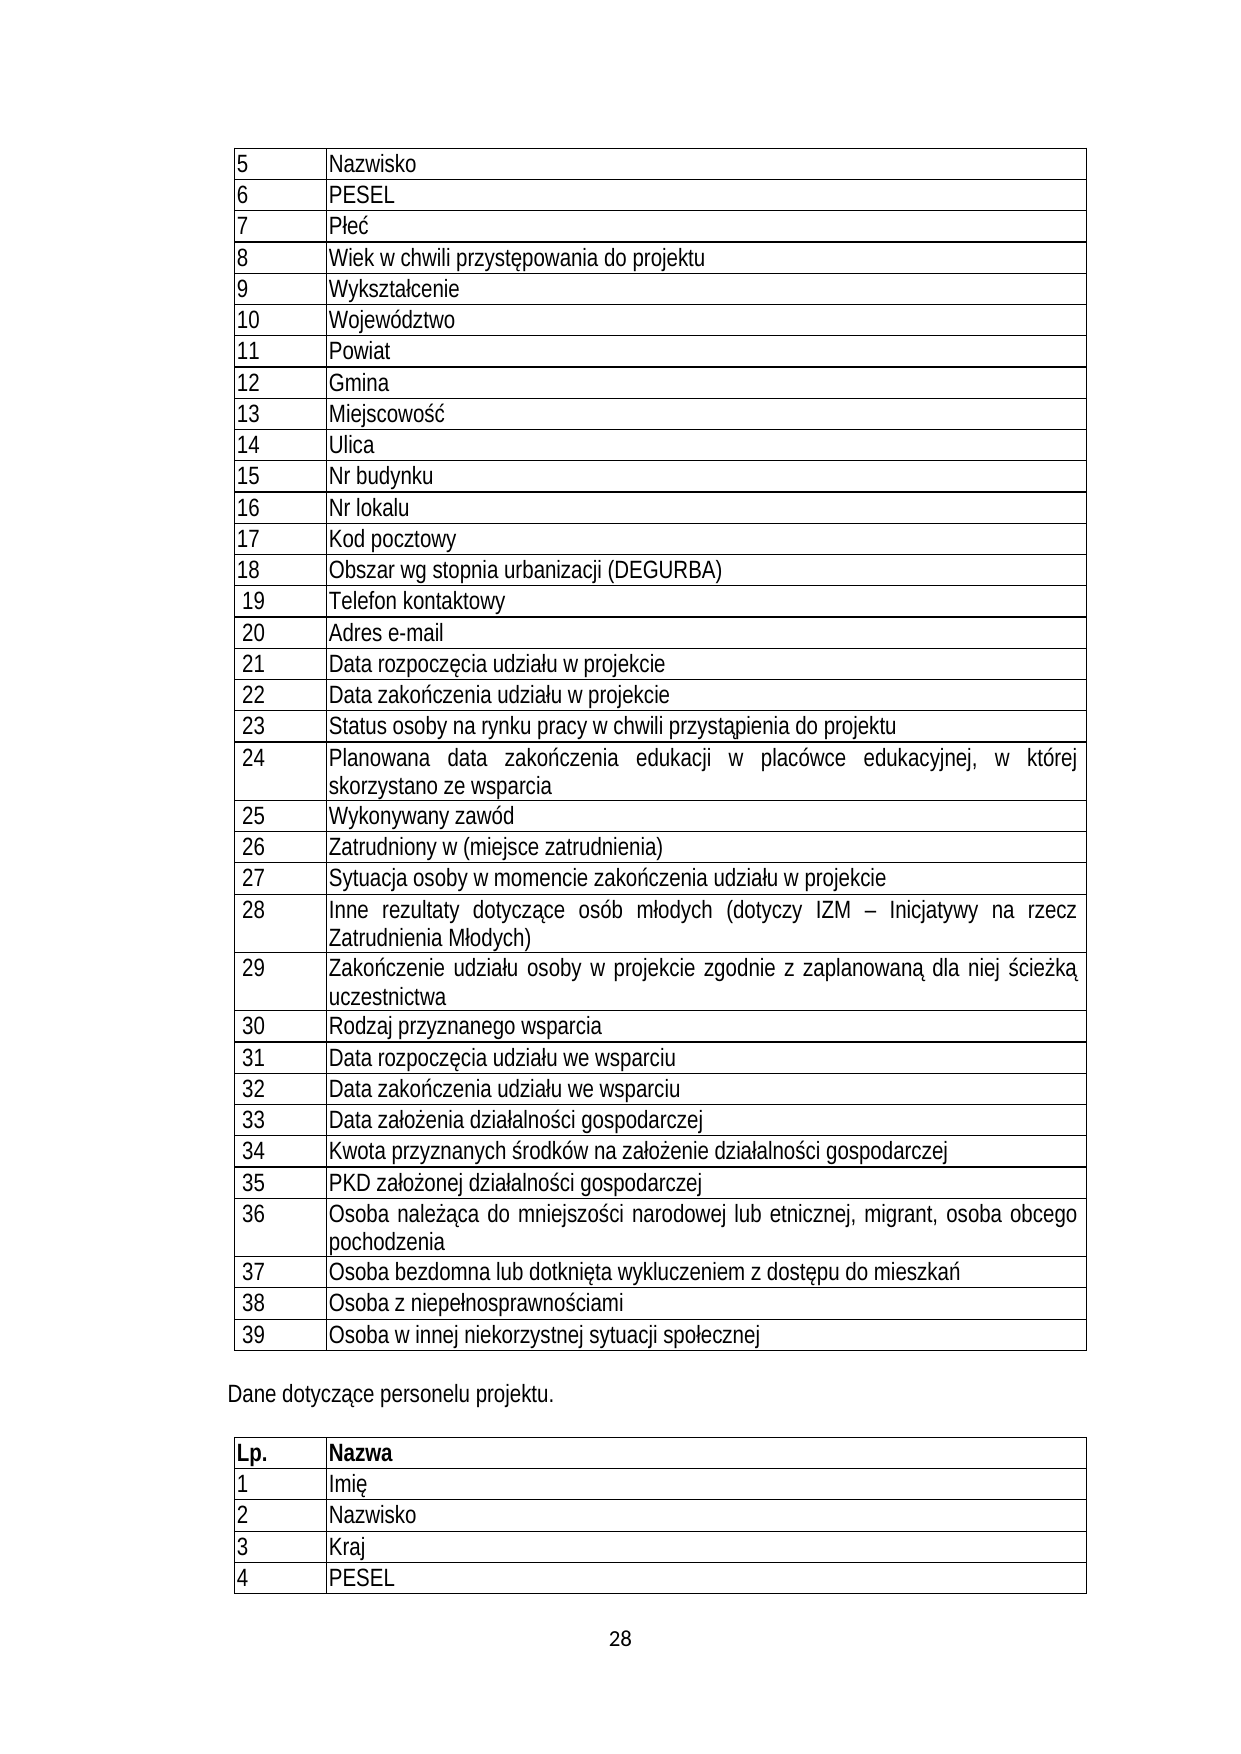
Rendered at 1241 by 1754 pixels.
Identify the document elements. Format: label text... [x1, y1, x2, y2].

table_cell 36 [235, 1199, 326, 1256]
table_cell 14 [235, 430, 326, 460]
table_cell PESEL [327, 180, 1086, 210]
table_cell Osoba z niepełnosprawnościami [327, 1288, 1086, 1318]
table_cell 28 [235, 895, 326, 952]
table_cell Gmina [327, 368, 1086, 398]
table_cell 2 [235, 1500, 326, 1531]
table_cell Data zakończenia udziału w projekcie [327, 680, 1086, 710]
table_cell Kraj [327, 1532, 1086, 1562]
table_cell 6 [235, 180, 326, 210]
table_cell 29 [235, 953, 326, 1010]
table_cell Obszar wg stopnia urbanizacji (DEGURBA) [327, 555, 1086, 585]
table_cell Kod pocztowy [327, 524, 1086, 554]
table_cell Nr lokalu [327, 493, 1086, 523]
table_cell 34 [235, 1136, 326, 1166]
table_cell 16 [235, 493, 326, 523]
table_cell Inne rezultaty dotyczące osób młodych (dotyczy IZM – Inicjatywy na rzecz Zatrudnienia Młodych) [327, 895, 1086, 952]
table_cell 33 [235, 1105, 326, 1135]
table_cell 18 [235, 555, 326, 585]
table_header Nazwa [327, 1438, 1086, 1468]
table_cell Planowana data zakończenia edukacji w placówce edukacyjnej, w której skorzystano ze wsparcia [327, 743, 1086, 800]
table_cell Wiek w chwili przystępowania do projektu [327, 243, 1086, 273]
table_cell Data zakończenia udziału we wsparciu [327, 1074, 1086, 1104]
table_cell 4 [235, 1563, 326, 1593]
table_cell Data rozpoczęcia udziału w projekcie [327, 649, 1086, 679]
table_cell Płeć [327, 211, 1086, 241]
table_cell 39 [235, 1320, 326, 1350]
table_cell 27 [235, 863, 326, 893]
table_cell Miejscowość [327, 399, 1086, 429]
table_cell 22 [235, 680, 326, 710]
table_cell 8 [235, 243, 326, 273]
table_cell 21 [235, 649, 326, 679]
table_cell 7 [235, 211, 326, 241]
table_cell Nazwisko [327, 149, 1086, 179]
table_cell Imię [327, 1469, 1086, 1499]
table_cell 11 [235, 336, 326, 366]
table_cell Nazwisko [327, 1500, 1086, 1531]
table_cell 12 [235, 368, 326, 398]
table_cell 13 [235, 399, 326, 429]
table_cell 30 [235, 1011, 326, 1041]
table_cell Nr budynku [327, 461, 1086, 491]
list Dane dotyczące personelu projektu. [227, 1379, 1092, 1408]
table_cell Data założenia działalności gospodarczej [327, 1105, 1086, 1135]
table_cell Kwota przyznanych środków na założenie działalności gospodarczej [327, 1136, 1086, 1166]
table_cell 24 [235, 743, 326, 800]
table_cell 31 [235, 1043, 326, 1073]
table_cell Ulica [327, 430, 1086, 460]
table_cell 5 [235, 149, 326, 179]
table_cell 23 [235, 711, 326, 741]
table_header Lp. [235, 1438, 326, 1468]
table_cell Wykształcenie [327, 274, 1086, 304]
table_cell Adres e-mail [327, 618, 1086, 648]
table_cell 9 [235, 274, 326, 304]
table_cell 1 [235, 1469, 326, 1499]
table_cell 25 [235, 801, 326, 831]
table_cell Wykonywany zawód [327, 801, 1086, 831]
table_cell Osoba w innej niekorzystnej sytuacji społecznej [327, 1320, 1086, 1350]
table_cell 26 [235, 832, 326, 862]
table_cell 20 [235, 618, 326, 648]
table_cell 17 [235, 524, 326, 554]
table_cell 37 [235, 1257, 326, 1287]
table_cell 3 [235, 1532, 326, 1562]
table_cell Sytuacja osoby w momencie zakończenia udziału w projekcie [327, 863, 1086, 893]
table_cell 38 [235, 1288, 326, 1318]
table_cell Data rozpoczęcia udziału we wsparciu [327, 1043, 1086, 1073]
table_cell Rodzaj przyznanego wsparcia [327, 1011, 1086, 1041]
table_cell PESEL [327, 1563, 1086, 1593]
table_cell Osoba należąca do mniejszości narodowej lub etnicznej, migrant, osoba obcego pochodzenia [327, 1199, 1086, 1256]
table_cell 15 [235, 461, 326, 491]
table_cell 32 [235, 1074, 326, 1104]
table_cell 35 [235, 1168, 326, 1198]
table_cell Zatrudniony w (miejsce zatrudnienia) [327, 832, 1086, 862]
table_cell Osoba bezdomna lub dotknięta wykluczeniem z dostępu do mieszkań [327, 1257, 1086, 1287]
table_cell 19 [235, 586, 326, 616]
table_cell Powiat [327, 336, 1086, 366]
table_cell Telefon kontaktowy [327, 586, 1086, 616]
table_cell Województwo [327, 305, 1086, 335]
table_cell PKD założonej działalności gospodarczej [327, 1168, 1086, 1198]
table_cell 10 [235, 305, 326, 335]
table_cell Zakończenie udziału osoby w projekcie zgodnie z zaplanowaną dla niej ścieżką uczestnictwa [327, 953, 1086, 1010]
table_cell Status osoby na rynku pracy w chwili przystąpienia do projektu [327, 711, 1086, 741]
